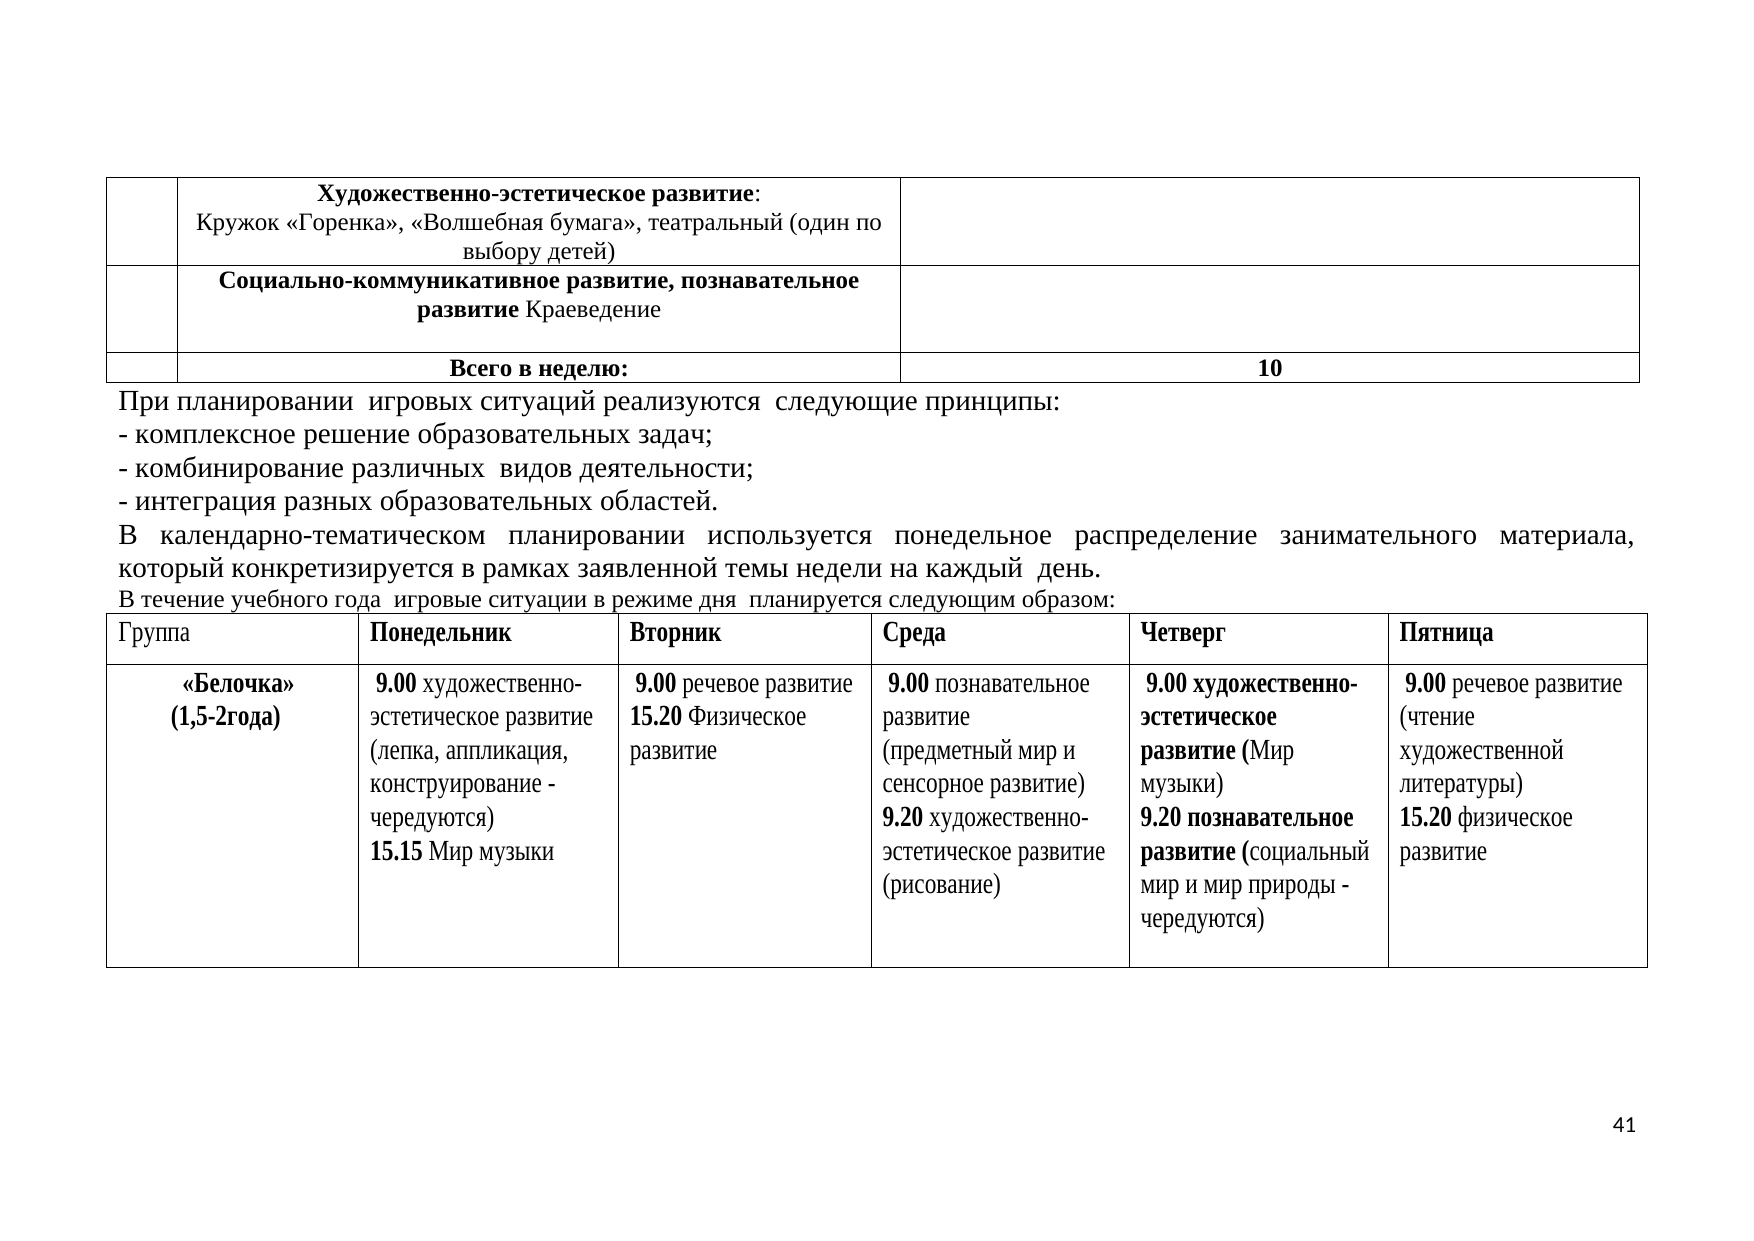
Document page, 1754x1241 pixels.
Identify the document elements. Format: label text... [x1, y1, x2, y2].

text - комплексное решение образовательных задач; [118, 416, 1636, 450]
text В течение учебного года игровые ситуации в режиме дня планируется следующим образом: [118, 584, 1636, 613]
table_header Среда [872, 614, 1129, 664]
table_header Вторник [619, 614, 871, 664]
table_cell 9.00 художественно-эстетическое развитие (Мир музыки) 9.20 познавательное развитие (социальный мир и мир природы - чередуются) [1130, 665, 1388, 967]
table_cell [107, 353, 177, 382]
table_cell «Белочка» (1,5-2года) [107, 665, 358, 967]
table_cell Социально-коммуникативное развитие, познавательное развитие Краеведение [178, 266, 900, 352]
table_header Понедельник [359, 614, 618, 664]
table_cell [107, 178, 177, 264]
text В календарно-тематическом планировании используется понедельное распределение занимательного материала, который конкретизируется в рамках заявленной темы недели на каждый день. [118, 517, 1636, 584]
table_cell [107, 266, 177, 352]
table_header Пятница [1389, 614, 1647, 664]
table_cell 9.00 речевое развитие 15.20 Физическое развитие [619, 665, 871, 967]
text - комбинирование различных видов деятельности; [118, 450, 1636, 483]
table_header Четверг [1130, 614, 1388, 664]
text При планировании игровых ситуаций реализуются следующие принципы: [118, 383, 1636, 416]
table_cell [901, 266, 1639, 352]
table_cell 9.00 речевое развитие (чтение художественной литературы) 15.20 физическое развитие [1389, 665, 1647, 967]
text - интеграция разных образовательных областей. [118, 483, 1636, 517]
table_cell [901, 178, 1639, 264]
table_cell Всего в неделю: [178, 353, 900, 382]
table_cell 9.00 познавательное развитие (предметный мир и сенсорное развитие) 9.20 художественно-эстетическое развитие (рисование) [872, 665, 1129, 967]
table_header Группа [107, 614, 358, 664]
table_cell Художественно-эстетическое развитие: Кружок «Горенка», «Волшебная бумага», театральный (один по выбору детей) [178, 178, 900, 264]
table_cell 9.00 художественно-эстетическое развитие (лепка, аппликация, конструирование - чередуются) 15.15 Мир музыки [359, 665, 618, 967]
table_cell 10 [901, 353, 1639, 382]
